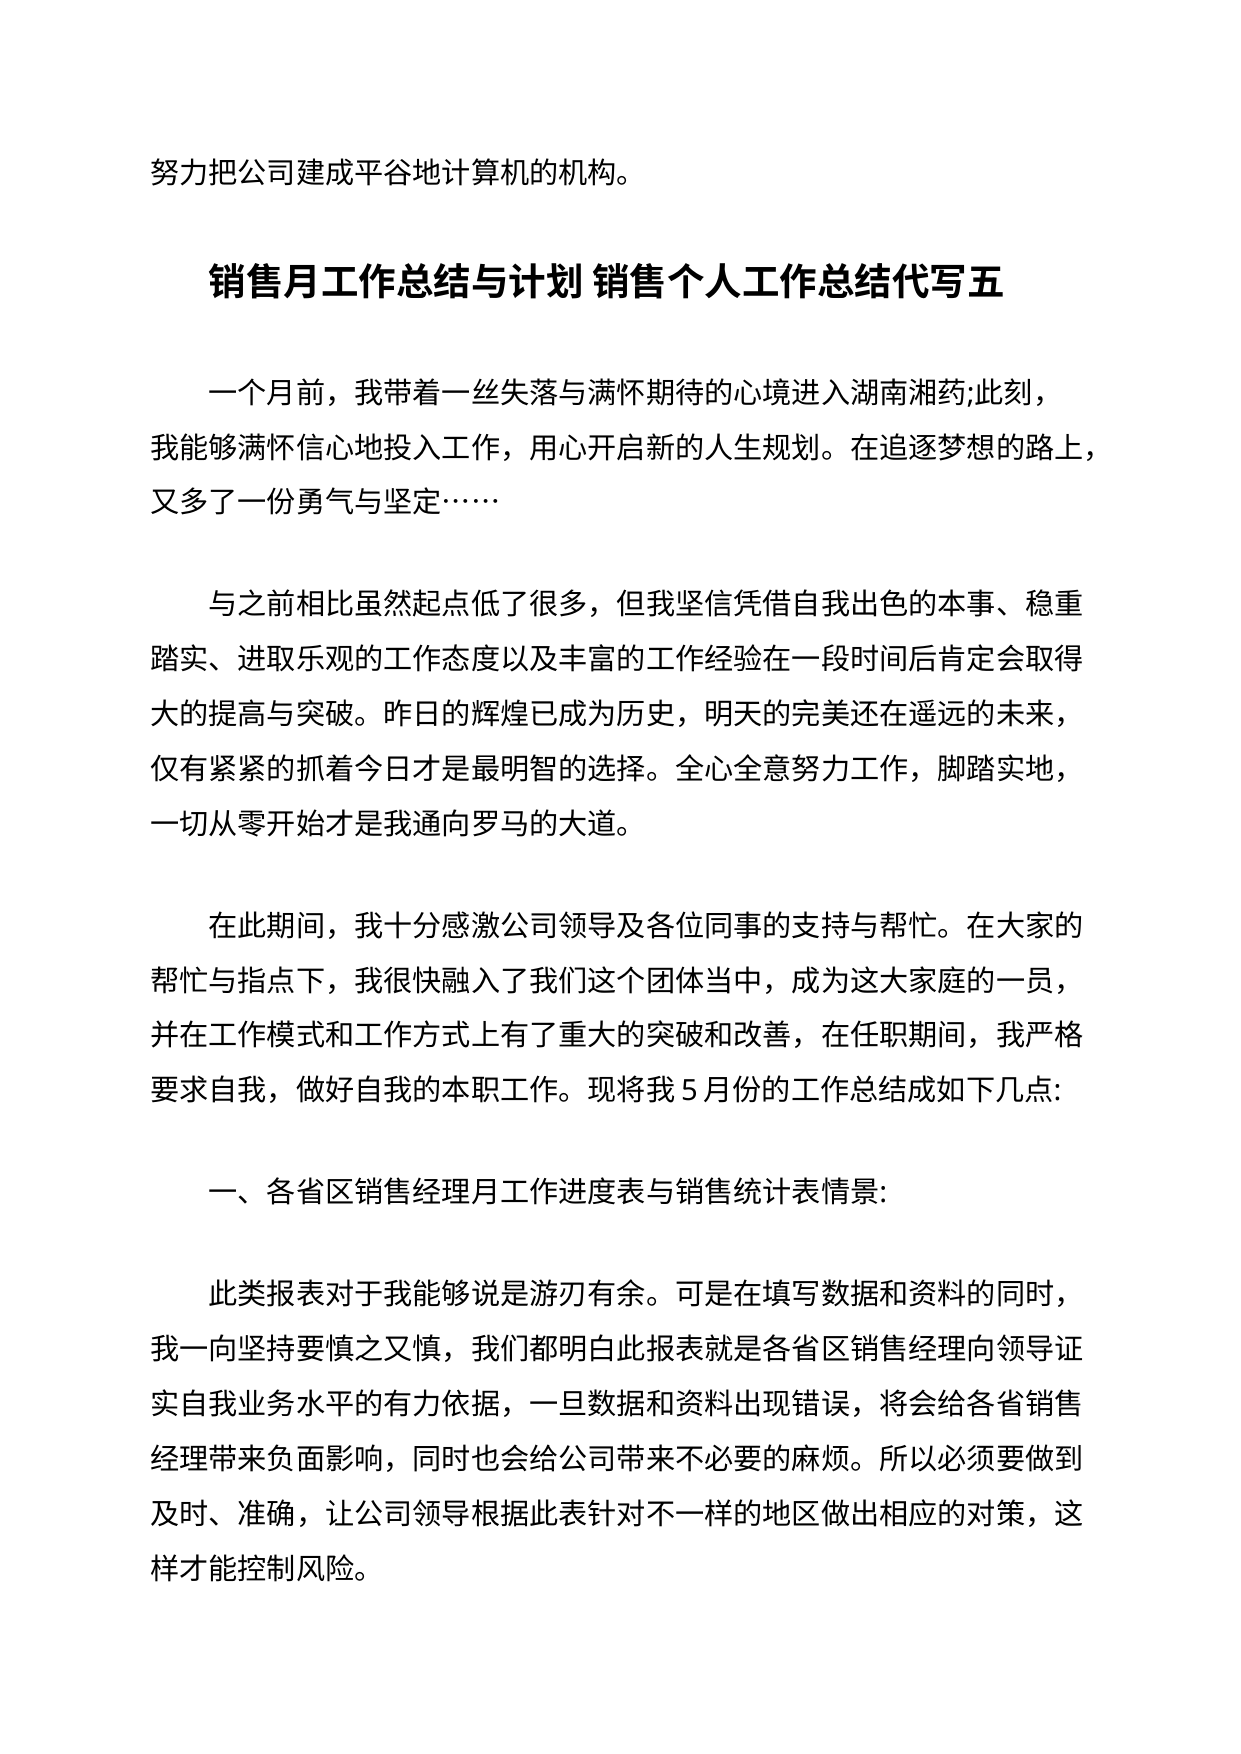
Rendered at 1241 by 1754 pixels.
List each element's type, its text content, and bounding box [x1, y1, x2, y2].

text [150, 150, 1090, 192]
text 一个月前，我带着一丝失落与满怀期待的心境进入湖南湘药;此刻，我能够满怀信心地投入工作，用心开启新的人生规划。在追逐梦想的路上，又多了一份勇气与坚定…… [150, 369, 1090, 521]
text 销售月工作总结与计划 销售个人工作总结代写五 [150, 252, 1090, 306]
text 在此期间，我十分感激公司领导及各位同事的支持与帮忙。在大家的帮忙与指点下，我很快融入了我们这个团体当中，成为这大家庭的一员，并在工作模式和工作方式上有了重大的突破和改善，在任职期间，我严格要求自我，做好自我的本职工作。现将我5月份的工作总结成如下几点: [150, 902, 1090, 1109]
text 此类报表对于我能够说是游刃有余。可是在填写数据和资料的同时，我一向坚持要慎之又慎，我们都明白此报表就是各省区销售经理向领导证实自我业务水平的有力依据，一旦数据和资料出现错误，将会给各省销售经理带来负面影响，同时也会给公司带来不必要的麻烦。所以必须要做到及时、准确，让公司领导根据此表针对不一样的地区做出相应的对策，这样才能控制风险。 [150, 1271, 1090, 1588]
text 一、各省区销售经理月工作进度表与销售统计表情景: [150, 1169, 1090, 1211]
text 与之前相比虽然起点低了很多，但我坚信凭借自我出色的本事、稳重踏实、进取乐观的工作态度以及丰富的工作经验在一段时间后肯定会取得大的提高与突破。昨日的辉煌已成为历史，明天的完美还在遥远的未来，仅有紧紧的抓着今日才是最明智的选择。全心全意努力工作，脚踏实地，一切从零开始才是我通向罗马的大道。 [150, 581, 1090, 843]
